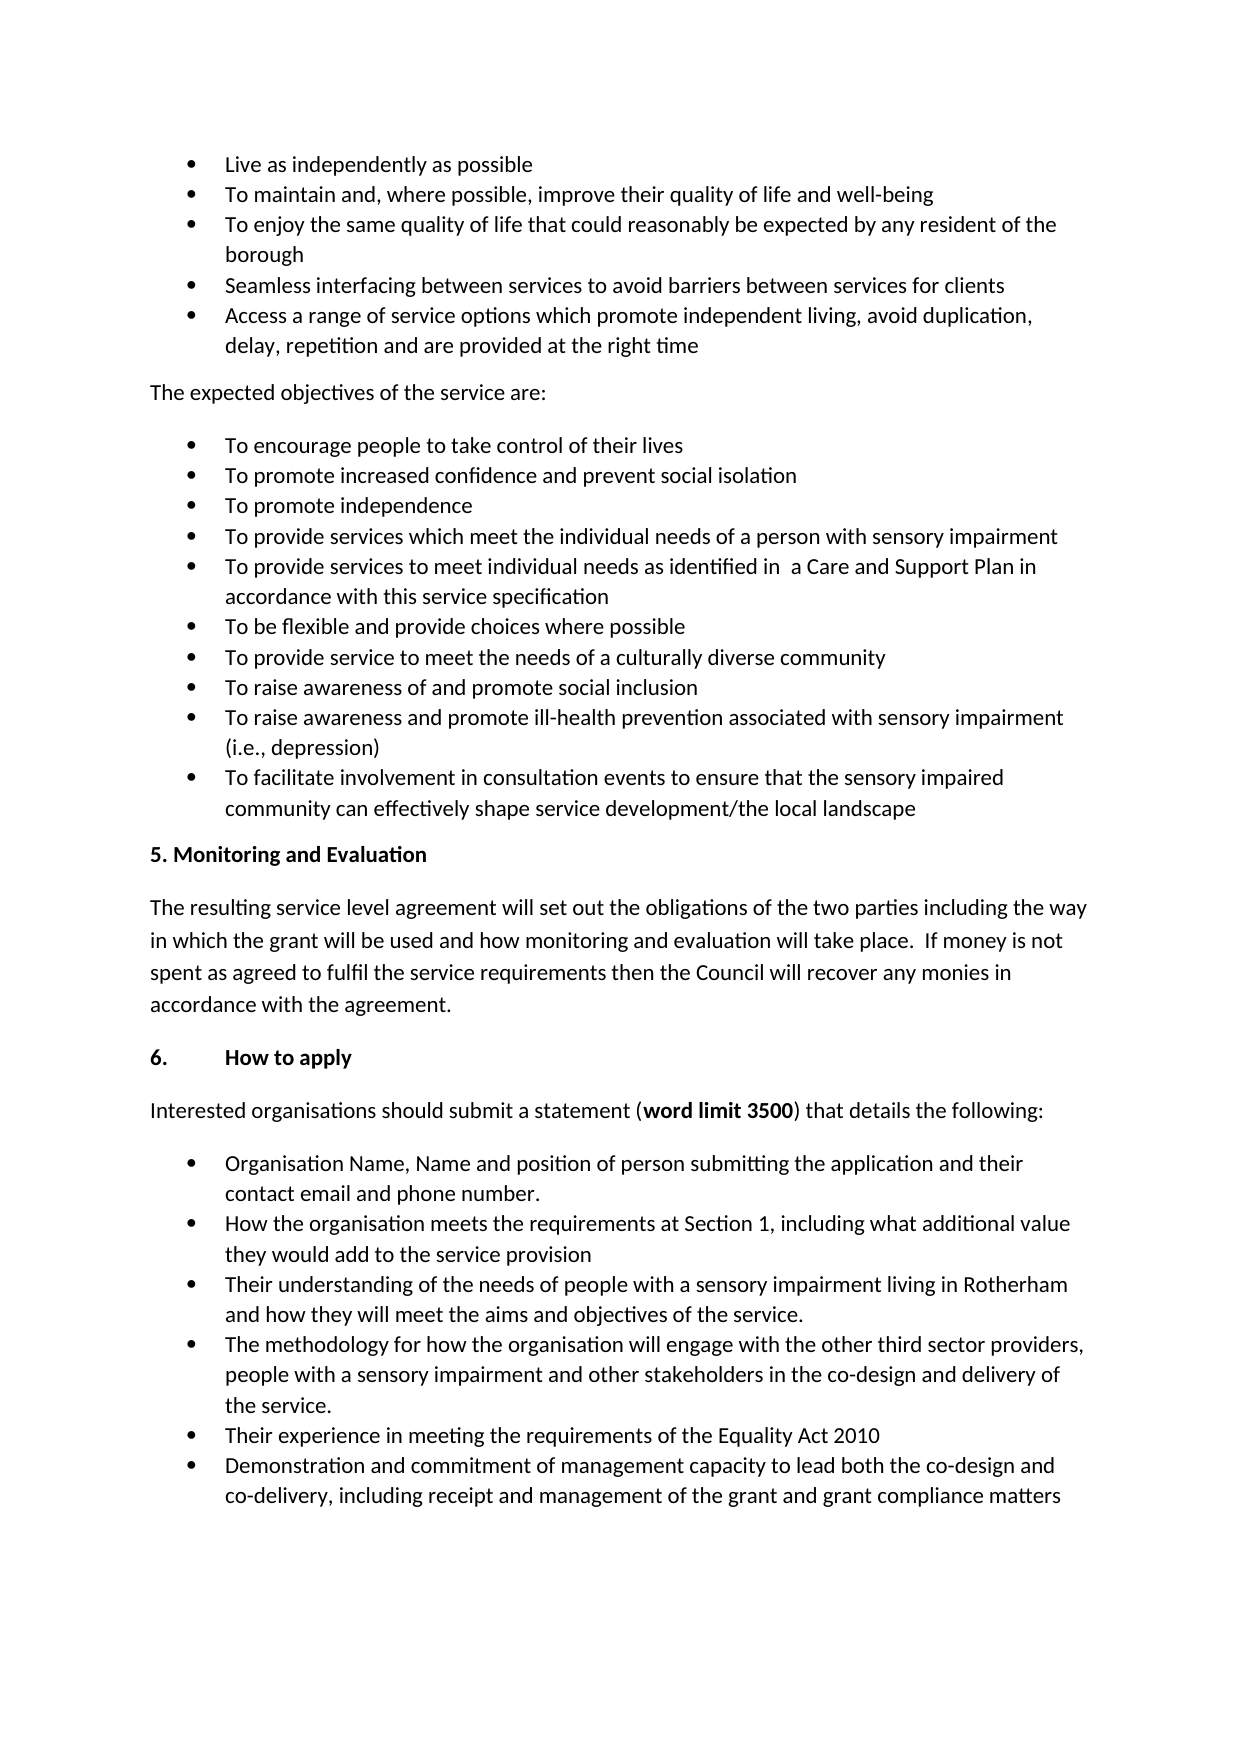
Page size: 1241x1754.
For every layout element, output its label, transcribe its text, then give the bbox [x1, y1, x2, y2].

text The resulting service level agreement will set out the obligations of the two parties including the way in which the grant will be used and how monitoring and evaluation will take place. If money is not spent as agreed to fulfil the service requirements then the Council will recover any monies in accordance with the agreement. [150, 893, 1090, 1018]
text 5. Monitoring and Evaluation [150, 841, 1090, 868]
list The methodology for how the organisation will engage with the other third sector providers, people with a sensory impairment and other stakeholders in the co-design and delivery of the service. [187, 1330, 1090, 1419]
list To be flexible and provide choices where possible [187, 612, 1090, 640]
list To facilitate involvement in consultation events to ensure that the sensory impaired community can effectively shape service development/the local landscape [187, 763, 1090, 822]
list To promote independence [187, 492, 1090, 519]
text 6. How to apply [150, 1043, 1090, 1071]
text The expected objectives of the service are: [150, 378, 1090, 406]
list To enjoy the same quality of life that could reasonably be expected by any resident of the borough [187, 210, 1090, 269]
text Interested organisations should submit a statement (word limit 3500) that details the following: [150, 1096, 1090, 1124]
list How the organisation meets the requirements at Section 1, including what additional value they would add to the service provision [187, 1209, 1090, 1268]
list To provide services which meet the individual needs of a person with sensory impairment [187, 522, 1090, 550]
list To provide services to meet individual needs as identified in a Care and Support Plan in accordance with this service specification [187, 552, 1090, 610]
list To provide service to meet the needs of a culturally diverse community [187, 643, 1090, 671]
list Organisation Name, Name and position of person submitting the application and their contact email and phone number. [187, 1149, 1090, 1207]
list To raise awareness and promote ill-health prevention associated with sensory impairment (i.e., depression) [187, 703, 1090, 761]
list To promote increased confidence and prevent social isolation [187, 461, 1090, 489]
list Demonstration and commitment of management capacity to lead both the co-design and co-delivery, including receipt and management of the grant and grant compliance matters [187, 1451, 1090, 1509]
list Live as independently as possible [187, 150, 1090, 178]
list To maintain and, where possible, improve their quality of life and well-being [187, 180, 1090, 208]
list Access a range of service options which promote independent living, avoid duplication, delay, repetition and are provided at the right time [187, 301, 1090, 359]
list Their understanding of the needs of people with a sensory impairment living in Rotherham and how they will meet the aims and objectives of the service. [187, 1270, 1090, 1328]
list To raise awareness of and promote social inclusion [187, 673, 1090, 701]
list Their experience in meeting the requirements of the Equality Act 2010 [187, 1421, 1090, 1449]
list Seamless interfacing between services to avoid barriers between services for clients [187, 271, 1090, 299]
list To encourage people to take control of their lives [187, 431, 1090, 459]
